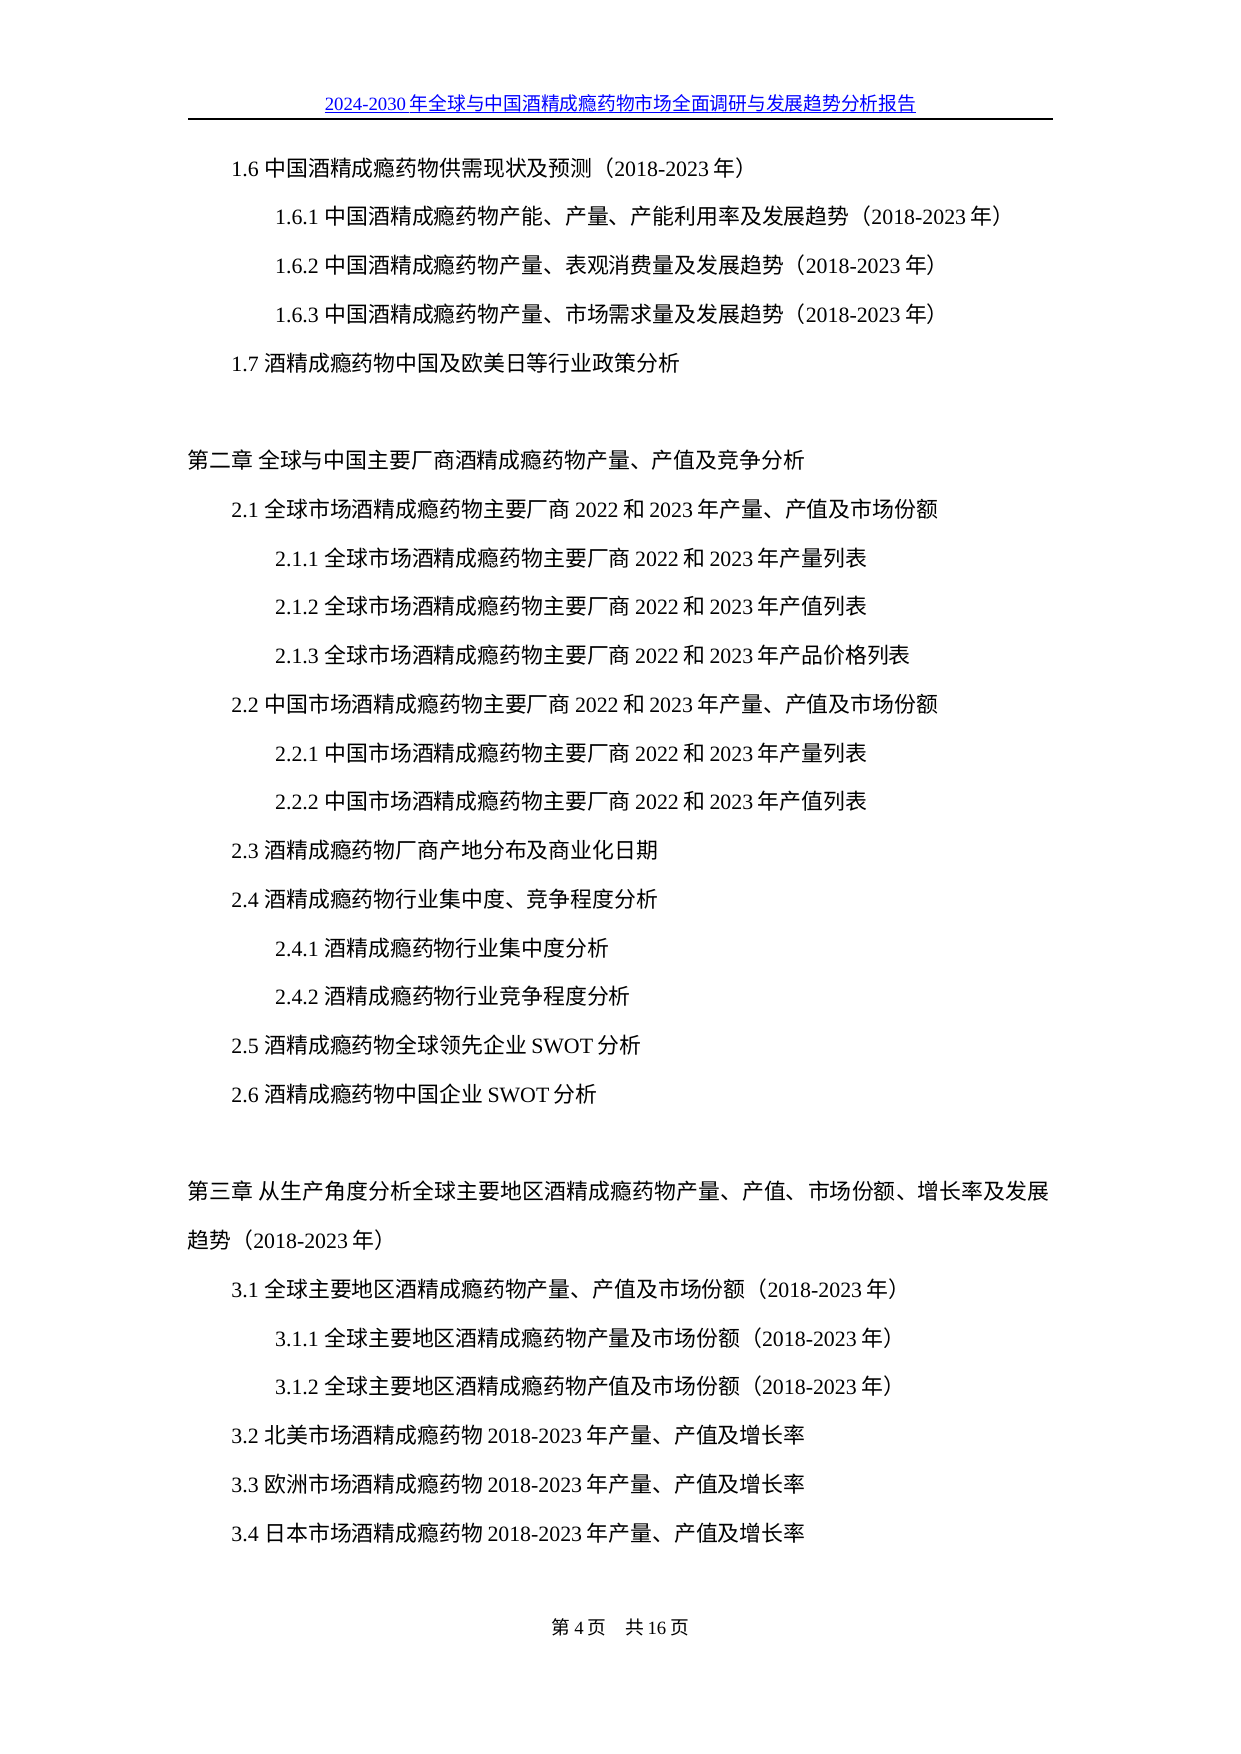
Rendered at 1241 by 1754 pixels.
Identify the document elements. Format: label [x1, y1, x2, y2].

text [187, 150, 1053, 1548]
